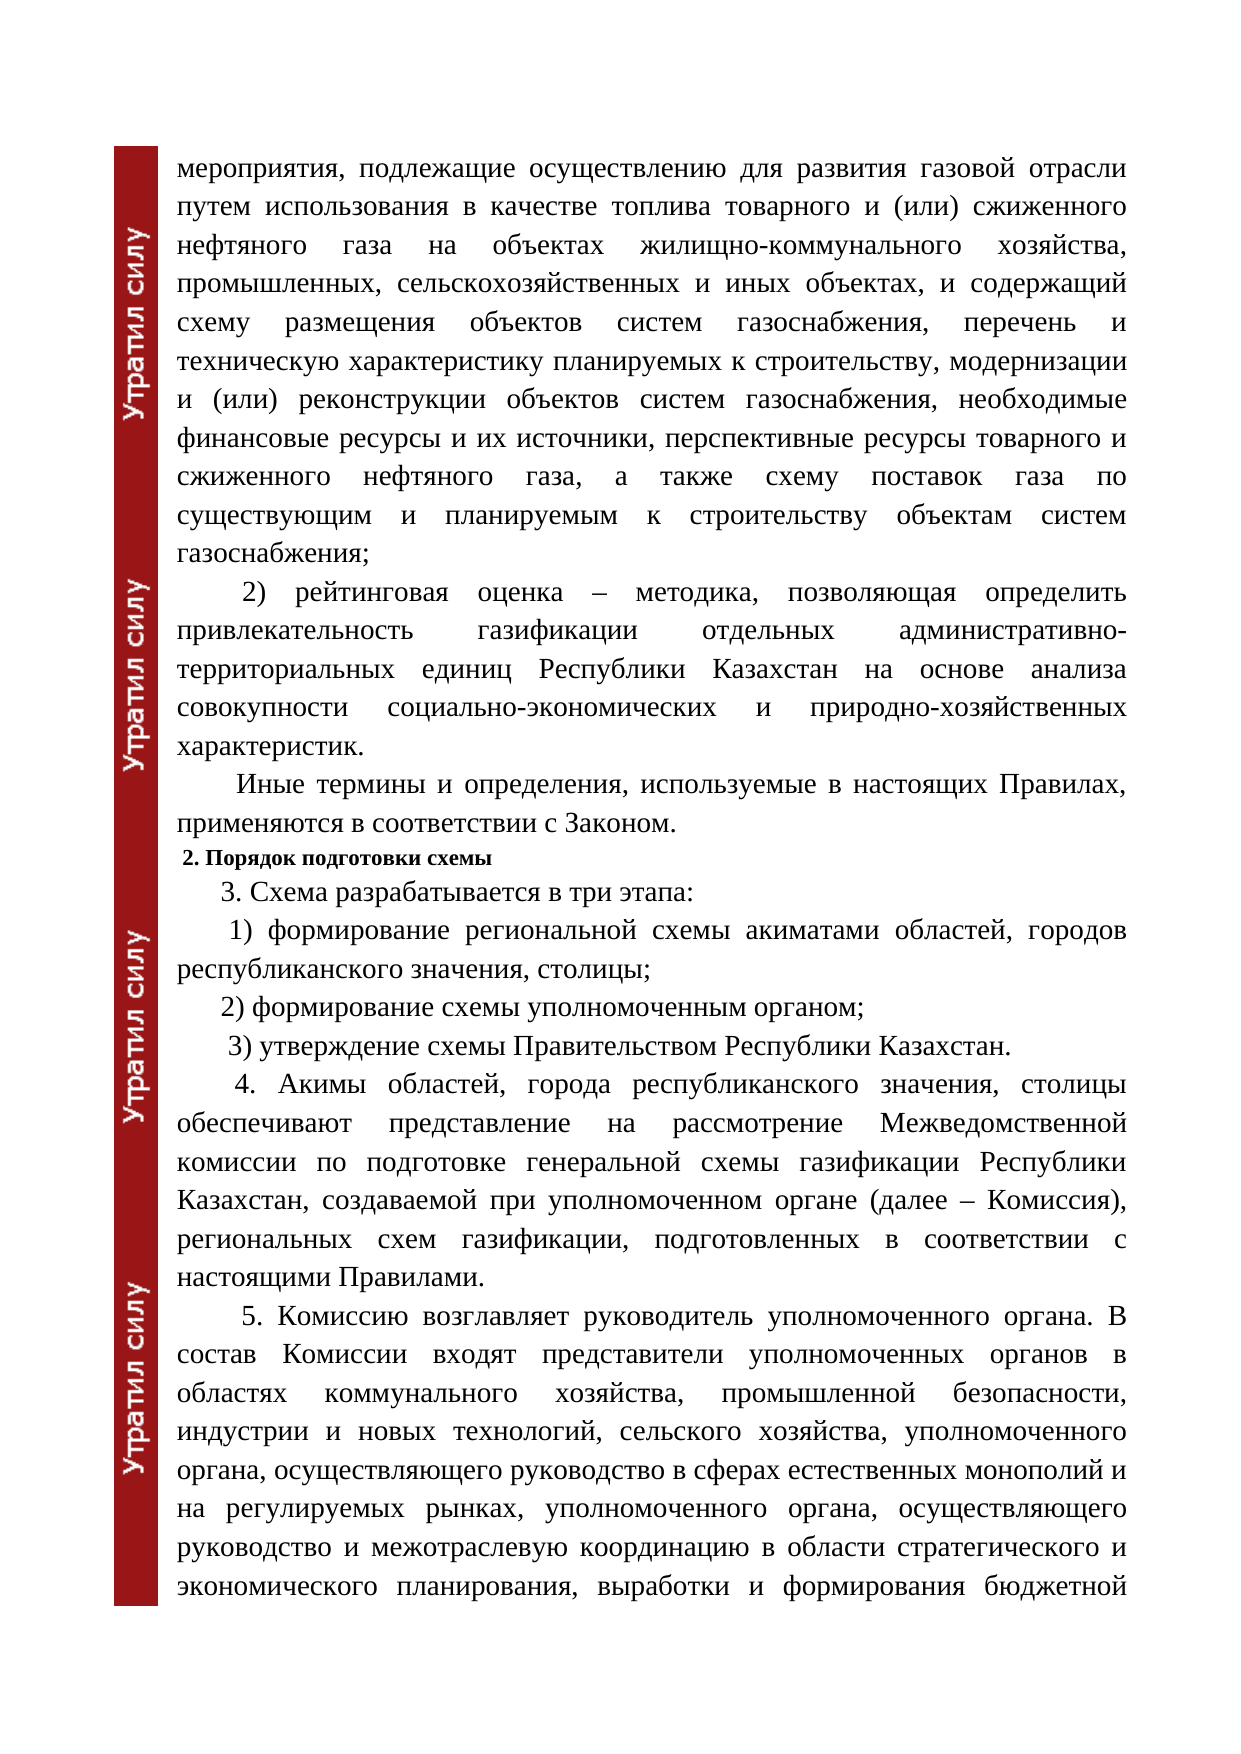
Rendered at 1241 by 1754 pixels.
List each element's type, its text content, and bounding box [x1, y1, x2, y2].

picture [114, 1601, 158, 1606]
picture [114, 762, 158, 767]
picture [114, 839, 158, 844]
text 3) утверждение схемы Правительством Республики Казахстан. [112, 1028, 1128, 1062]
text 2. Порядок подготовки схемы [112, 844, 1128, 870]
text 2) формирование схемы уполномоченным органом; [112, 989, 1128, 1023]
picture [114, 1062, 158, 1067]
picture [114, 907, 158, 912]
picture [114, 984, 158, 989]
text Иные термины и определения, используемые в настоящих Правилах, применяются в соответствии с Законом. [112, 767, 1128, 839]
picture [114, 569, 158, 574]
picture [114, 1023, 158, 1028]
text 1) формирование региональной схемы акиматами областей, городов республиканского значения, столицы; [112, 912, 1128, 984]
text 4. Акимы областей, города республиканского значения, столицы обеспечивают представление на рассмотрение Межведомственной комиссии по подготовке генеральной схемы газификации Республики Казахстан, создаваемой при уполномоченном органе (далее – Комиссия), региональных схем газификации, подготовленных в соответствии с настоящими Правилами. [112, 1067, 1128, 1293]
picture [114, 146, 158, 150]
picture [114, 1293, 158, 1298]
text 2) рейтинговая оценка – методика, позволяющая определить привлекательность газификации отдельных административно-территориальных единиц Республики Казахстан на основе анализа совокупности социально-экономических и природно-хозяйственных характеристик. [112, 574, 1128, 762]
text 3. Схема разрабатывается в три этапа: [112, 874, 1128, 907]
picture [114, 870, 158, 874]
